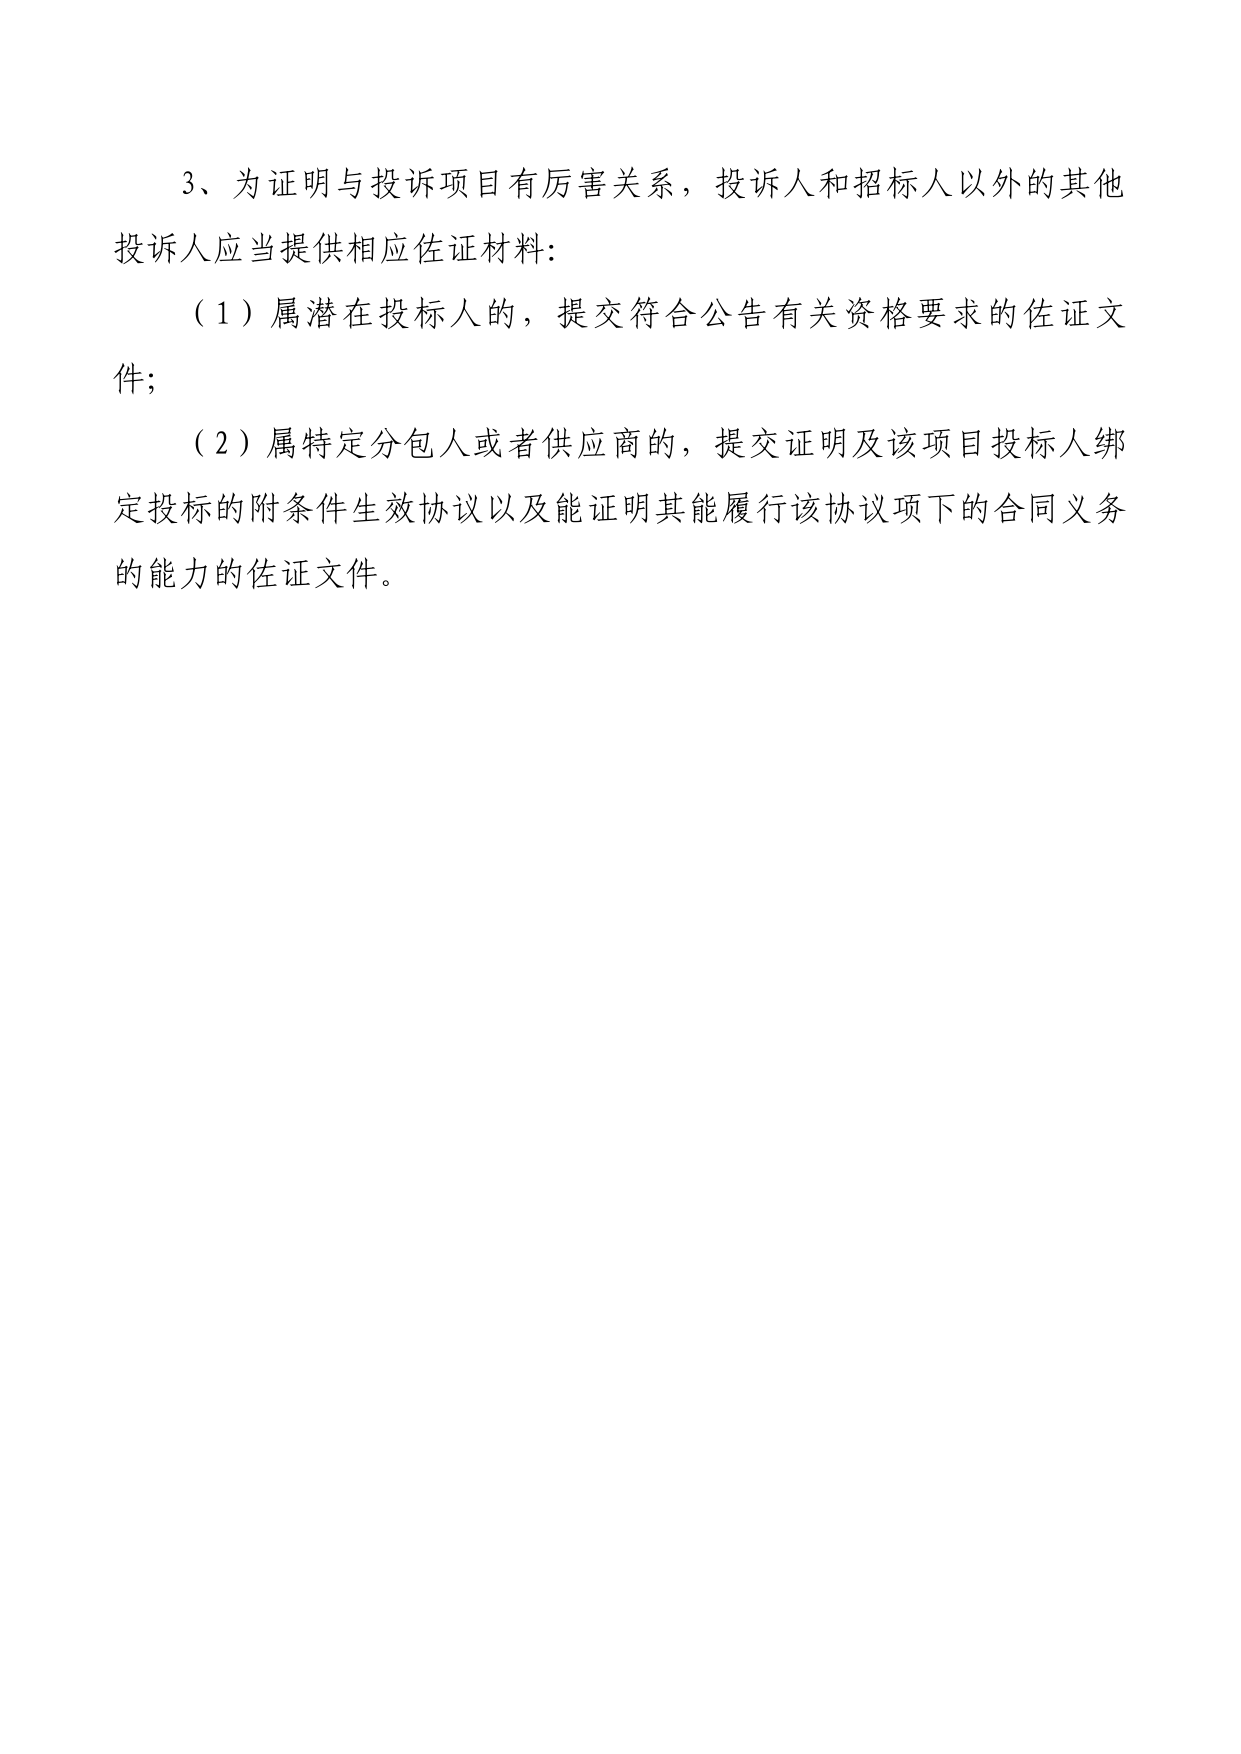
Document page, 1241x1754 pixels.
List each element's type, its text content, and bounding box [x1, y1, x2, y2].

list （2）属特定分包人或者供应商的，提交证明及该项目投标人绑定投标的附条件生效协议以及能证明其能履行该协议项下的合同义务的能力的佐证文件。 [112, 409, 1128, 604]
list （1）属潜在投标人的，提交符合公告有关资格要求的佐证文件； [112, 279, 1128, 409]
list 3、为证明与投诉项目有厉害关系，投诉人和招标人以外的其他投诉人应当提供相应佐证材料： [112, 149, 1128, 279]
